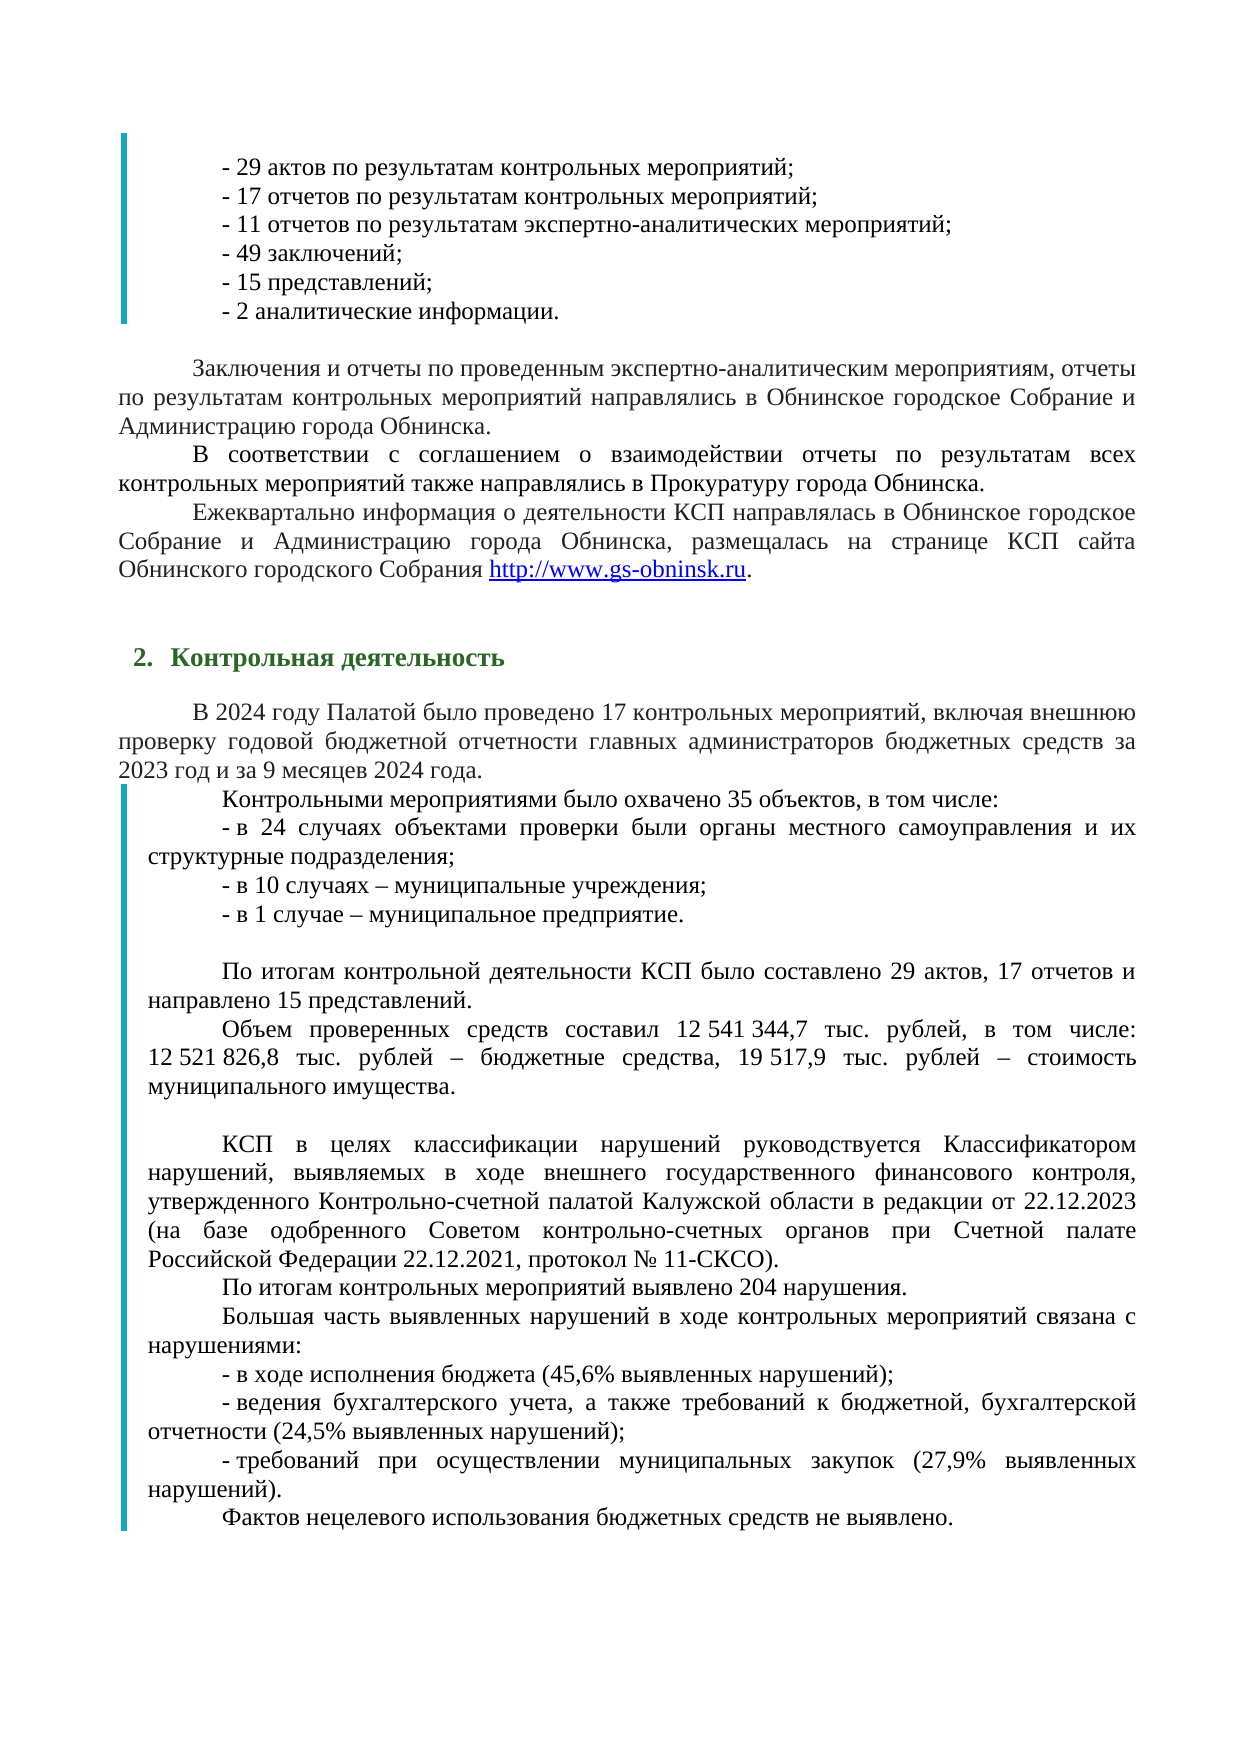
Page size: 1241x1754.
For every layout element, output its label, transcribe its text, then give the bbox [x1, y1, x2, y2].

text - 49 заключений; [127, 238, 1137, 267]
text - 2 аналитические информации. [127, 296, 1137, 324]
text - ведения бухгалтерского учета, а также требований к бюджетной, бухгалтерской отчетности (24,5% выявленных нарушений); [127, 1387, 1137, 1445]
text - в 24 случаях объектами проверки были органы местного самоуправления и их структурные подразделения; [127, 812, 1137, 870]
text Большая часть выявленных нарушений в ходе контрольных мероприятий связана с нарушениями: [127, 1301, 1137, 1359]
text - в 1 случае – муниципальное предприятие. [127, 899, 1137, 927]
text - 15 представлений; [127, 267, 1137, 296]
text Контрольными мероприятиями было охвачено 35 объектов, в том числе: [127, 784, 1137, 812]
text По итогам контрольных мероприятий выявлено 204 нарушения. [127, 1272, 1137, 1301]
text - в 10 случаях – муниципальные учреждения; [127, 870, 1137, 899]
list Контрольная деятельность [133, 641, 1137, 672]
text В соответствии с соглашением о взаимодействии отчеты по результатам всех контрольных мероприятий также направлялись в Прокуратуру города Обнинска. [118, 439, 1137, 497]
text КСП в целях классификации нарушений руководствуется Классификатором нарушений, выявляемых в ходе внешнего государственного финансового контроля, утвержденного Контрольно-счетной палатой Калужской области в редакции от 22.12.2023 (на базе одобренного Советом контрольно-счетных органов при Счетной палате Российской Федерации 22.12.2021, протокол № 11-СКСО). [127, 1129, 1137, 1272]
text - 17 отчетов по результатам контрольных мероприятий; [127, 181, 1137, 209]
text В 2024 году Палатой было проведено 17 контрольных мероприятий, включая внешнюю проверку годовой бюджетной отчетности главных администраторов бюджетных средств за 2023 год и за 9 месяцев 2024 года. [118, 697, 1137, 784]
text Фактов нецелевого использования бюджетных средств не выявлено. [127, 1502, 1137, 1531]
text - 11 отчетов по результатам экспертно-аналитических мероприятий; [127, 209, 1137, 238]
text - требований при осуществлении муниципальных закупок (27,9% выявленных нарушений). [127, 1445, 1137, 1502]
text Объем проверенных средств составил 12 541 344,7 тыс. рублей, в том числе: 12 521 826,8 тыс. рублей – бюджетные средства, 19 517,9 тыс. рублей – стоимость муниципального имущества. [127, 1014, 1137, 1100]
text Ежеквартально информация о деятельности КСП направлялась в Обнинское городское Собрание и Администрацию города Обнинска, размещалась на странице КСП сайта Обнинского городского Собрания http://www.gs-obninsk.ru. [118, 497, 1137, 583]
text - в ходе исполнения бюджета (45,6% выявленных нарушений); [127, 1359, 1137, 1387]
text Заключения и отчеты по проведенным экспертно-аналитическим мероприятиям, отчеты по результатам контрольных мероприятий направлялись в Обнинское городское Собрание и Администрацию города Обнинска. [118, 353, 1137, 439]
text - 29 актов по результатам контрольных мероприятий; [127, 152, 1137, 181]
text По итогам контрольной деятельности КСП было составлено 29 актов, 17 отчетов и направлено 15 представлений. [127, 956, 1137, 1014]
